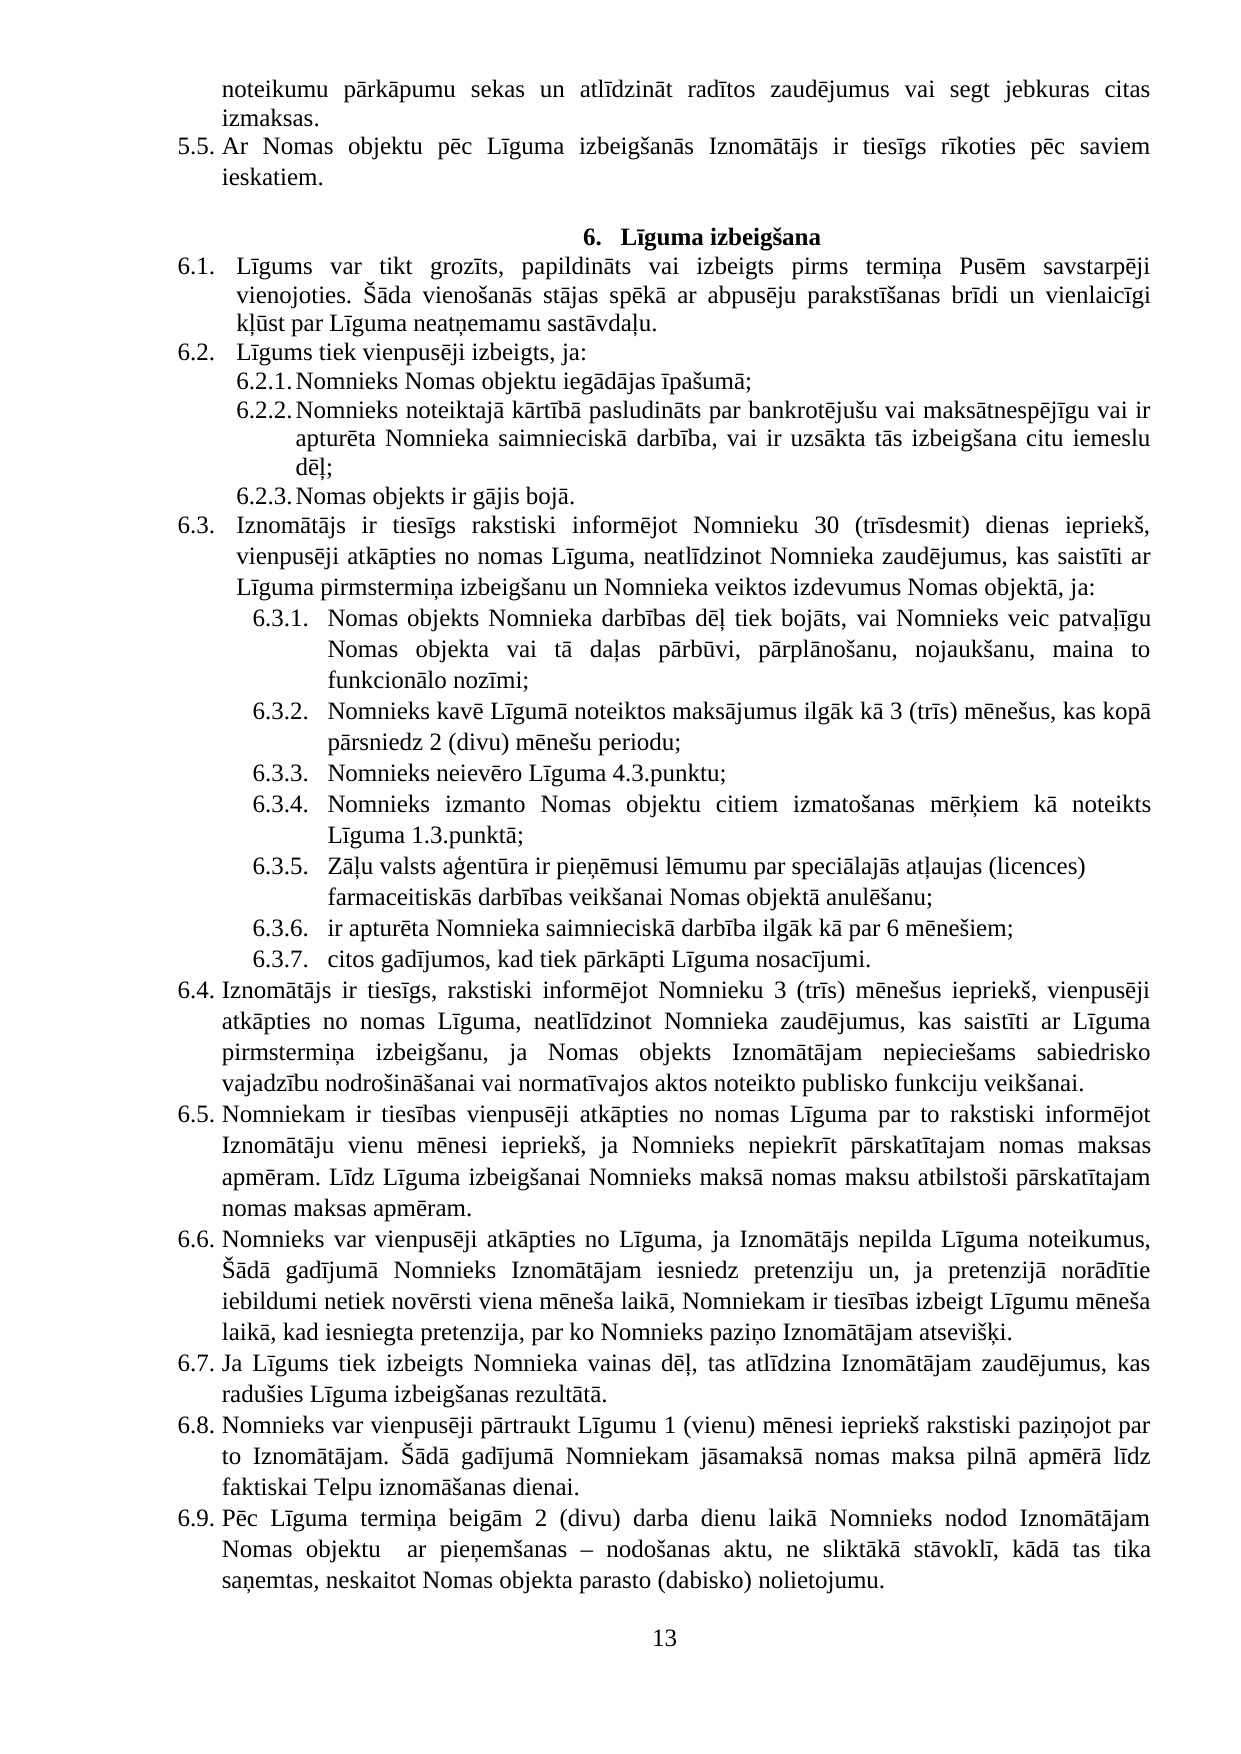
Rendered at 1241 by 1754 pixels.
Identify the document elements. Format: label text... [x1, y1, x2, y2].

list Iznomātājs ir tiesīgs rakstiski informējot Nomnieku 30 (trīsdesmit) dienas iepriekš, vienpusēji atkāpties no nomas Līguma, neatlīdzinot Nomnieka zaudējumus, kas saistīti ar Līguma pirmstermiņa izbeigšanu un Nomnieka veiktos izdevumus Nomas objektā, ja: [177, 510, 1152, 601]
list tiek vienpusēji izbeigts, ja: [177, 337, 1152, 366]
list Līguma izbeigšana [252, 222, 1152, 251]
list Nomnieks var vienpusēji pārtraukt Līgumu 1 (vienu) mēnesi iepriekš rakstiski paziņojot par to Iznomātājam. Šādā gadījumā Nomniekam jāsamaksā nomas maksa pilnā apmērā līdz faktiskai Telpu iznomāšanas dienai. [177, 1410, 1152, 1501]
list Nomnieks var vienpusēji atkāpties no Līguma, ja Iznomātājs nepilda Līguma noteikumus, Šādā gadījumā Nomnieks Iznomātājam iesniedz pretenziju un, ja pretenzijā norādītie iebildumi netiek novērsti viena mēneša laikā, Nomniekam ir tiesības izbeigt Līgumu mēneša laikā, kad iesniegta pretenzija, par ko Nomnieks paziņo Iznomātājam atsevišķi. [177, 1224, 1152, 1346]
list Nomniekam ir tiesības vienpusēji atkāpties no nomas Līguma par to rakstiski informējot Iznomātāju vienu mēnesi iepriekš, ja Nomnieks nepiekrīt pārskatītajam nomas maksas apmēram. Līdz Līguma izbeigšanai Nomnieks maksā nomas maksu atbilstoši pārskatītajam nomas maksas apmēram. [177, 1099, 1152, 1221]
list Pēc Līguma termiņa beigām 2 (divu) darba dienu laikā Nomnieks nodod Iznomātājam Nomas objektu ar pieņemšanas – nodošanas aktu, ne sliktākā stāvoklī, kādā tas tika saņemtas, neskaitot Nomas objekta parasto (dabisko) nolietojumu. [177, 1503, 1152, 1594]
list Līgums var tikt grozīts, papildināts vai izbeigts pirms termiņa Pusēm savstarpēji vienojoties. Šāda vienošanās stājas spēkā ar abpusēju parakstīšanas brīdi un vienlaicīgi kļūst par Līguma neatņemamu sastāvdaļu. [177, 251, 1152, 337]
list citos gadījumos, kad tiek pārkāpti Līguma nosacījumi. [252, 944, 1152, 973]
list Zāļu valsts aģentūra ir pieņēmusi lēmumu par speciālajās atļaujas (licences) farmaceitiskās darbības veikšanai Nomas objektā anulēšanu; [252, 851, 1152, 911]
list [177, 74, 1152, 131]
list Iznomātājs ir tiesīgs, rakstiski informējot Nomnieku 3 (trīs) mēnešus iepriekš, vienpusēji atkāpties no nomas Līguma, neatlīdzinot Nomnieka zaudējumus, kas saistīti ar Līguma pirmstermiņa izbeigšanu, ja Nomas objekts Iznomātājam nepieciešams sabiedrisko vajadzību nodrošināšanai vai normatīvajos aktos noteikto publisko funkciju veikšanai. [177, 975, 1152, 1097]
list Nomnieks izmanto Nomas objektu citiem izmatošanas mērķiem kā noteikts Līguma 1.3.punktā; [252, 789, 1152, 849]
list Ar Nomas objektu pēc Līguma izbeigšanās Iznomātājs ir tiesīgs rīkoties pēc saviem ieskatiem. [177, 131, 1152, 191]
list Nomas objekts Nomnieka darbības dēļ tiek bojāts, vai Nomnieks veic patvaļīgu Nomas objekta vai tā daļas pārbūvi, pārplānošanu, nojaukšanu, maina to funkcionālo nozīmi; [252, 603, 1152, 694]
list Nomnieks neievēro Līguma 4.3.punktu; [252, 758, 1152, 787]
list Ja Līgums tiek izbeigts Nomnieka vainas dēļ, tas atlīdzina Iznomātājam zaudējumus, kas radušies Līguma izbeigšanas rezultātā. [177, 1348, 1152, 1408]
list Nomnieks kavē Līgumā noteiktos maksājumus ilgāk kā 3 (trīs) mēnešus, kas kopā pārsniedz 2 (divu) mēnešu periodu; [252, 696, 1152, 756]
list Nomnieks noteiktajā kārtībā pasludināts par bankrotējušu vai maksātnespējīgu vai ir apturēta Nomnieka saimnieciskā darbība, vai ir uzsākta tās izbeigšana citu iemeslu dēļ; [236, 395, 1152, 481]
list Nomnieks Nomas objektu iegādājas īpašumā; [236, 366, 1152, 395]
list Nomas objekts ir gājis bojā. [236, 481, 1152, 510]
list ir apturēta Nomnieka saimnieciskā darbība ilgāk kā par 6 mēnešiem; [252, 913, 1152, 942]
